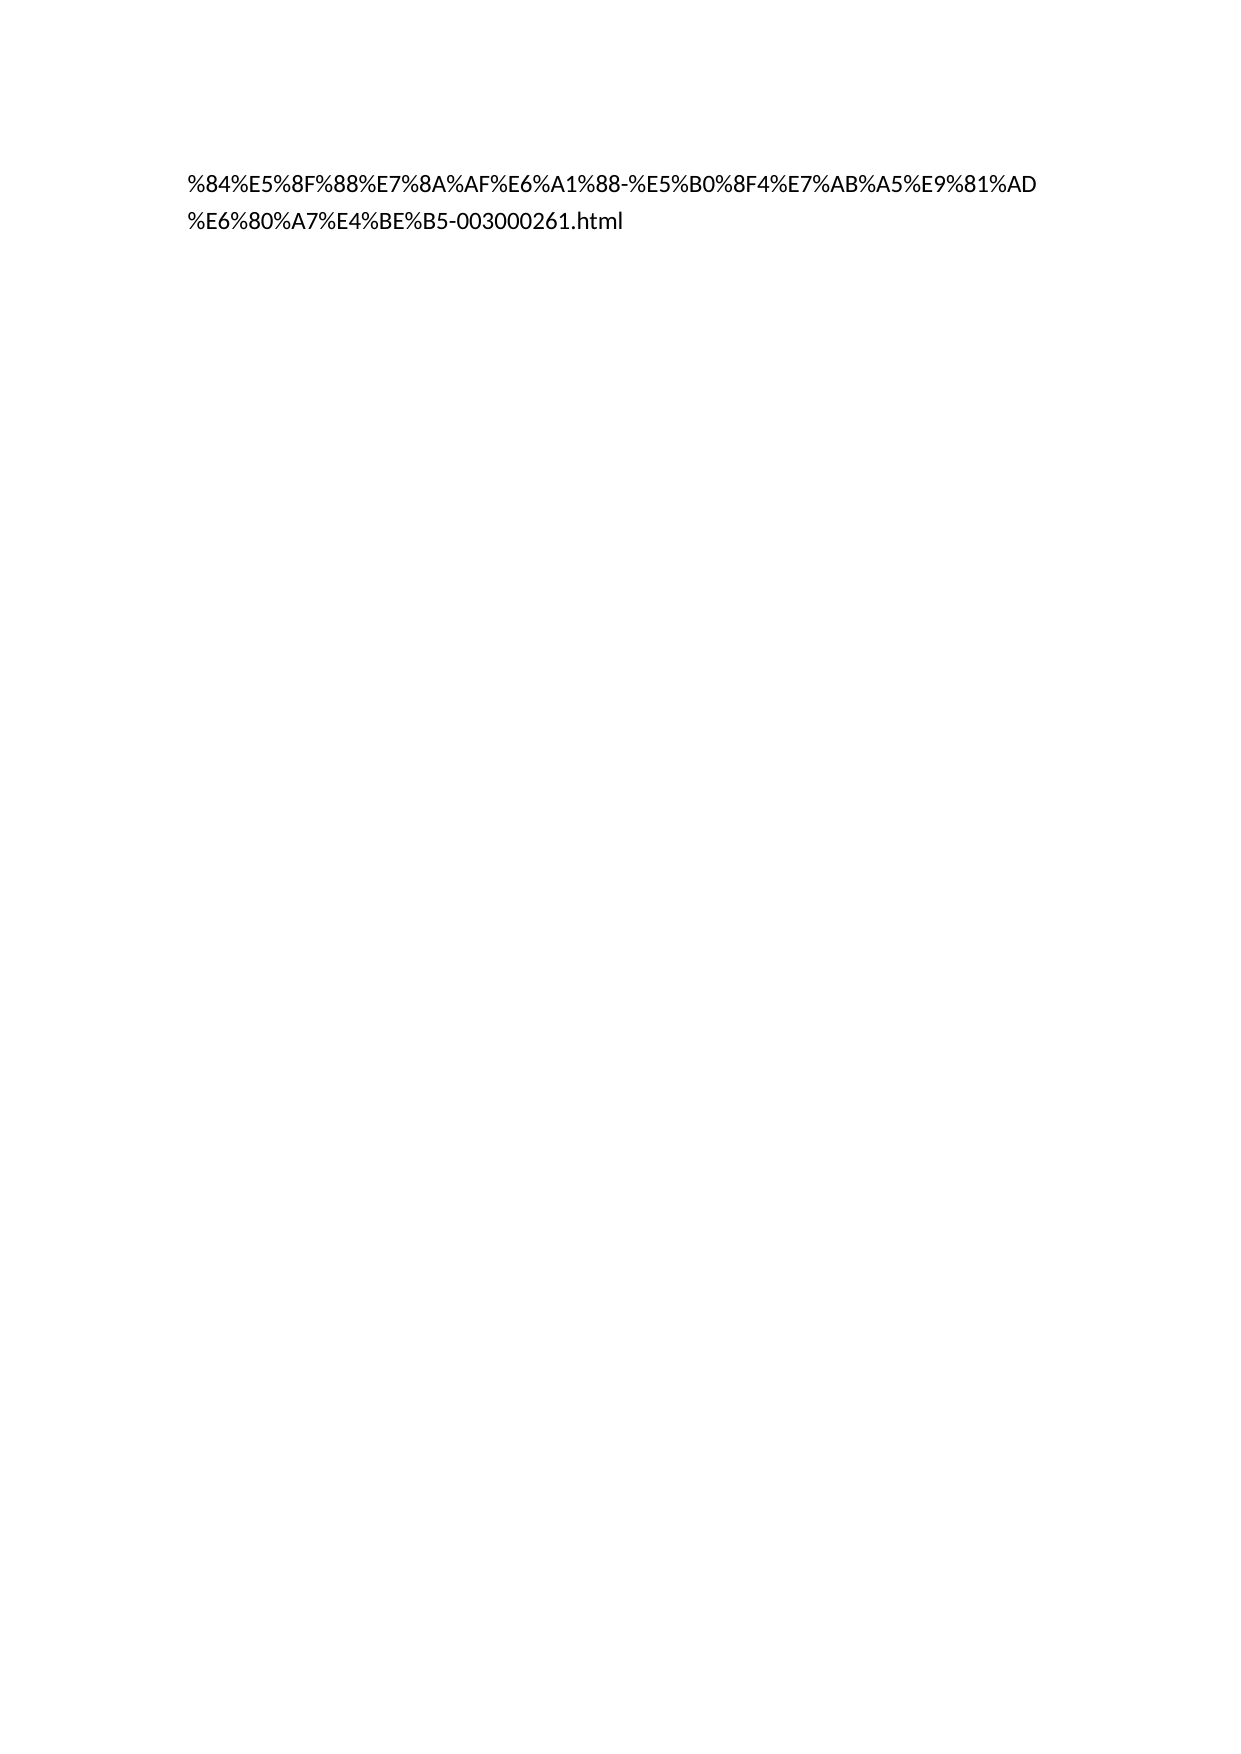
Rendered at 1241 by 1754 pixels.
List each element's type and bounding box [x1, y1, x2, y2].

text [187, 164, 1053, 239]
